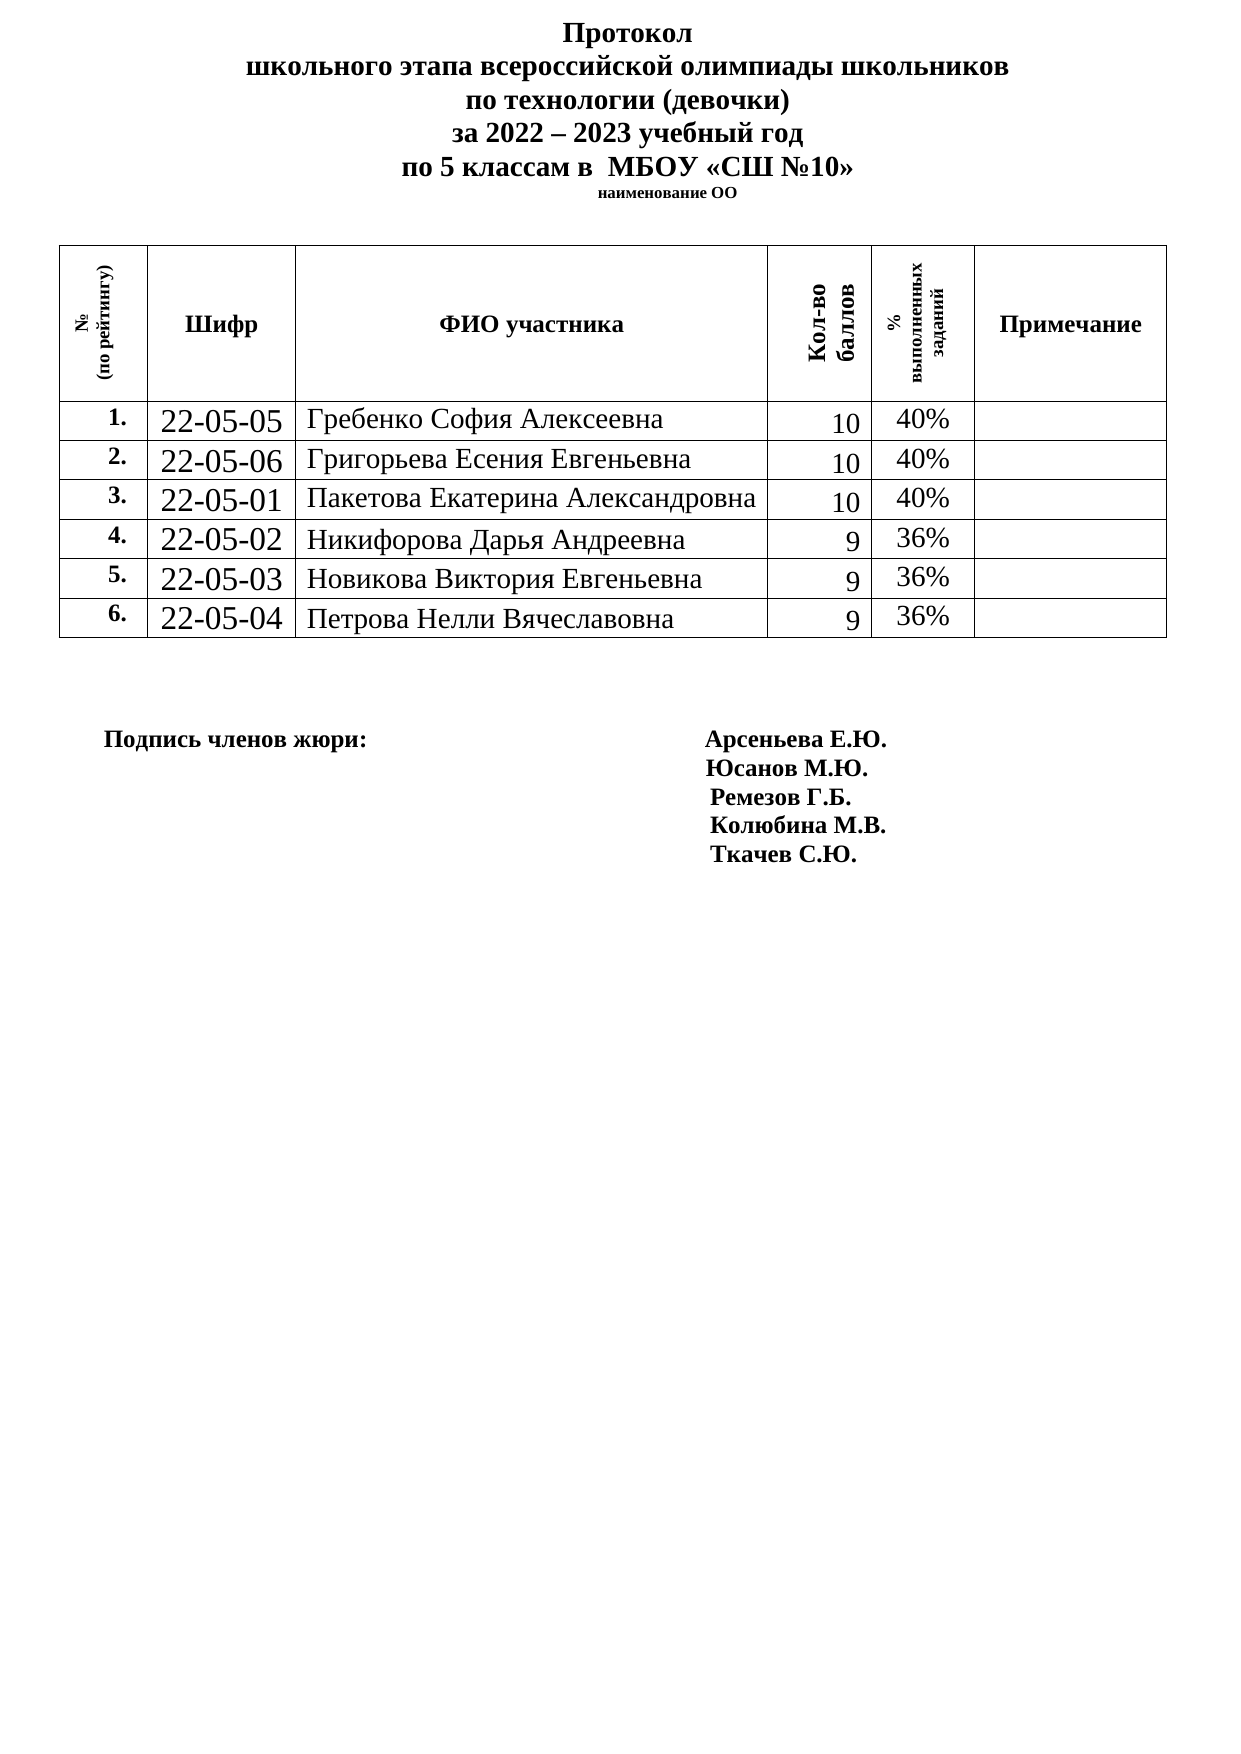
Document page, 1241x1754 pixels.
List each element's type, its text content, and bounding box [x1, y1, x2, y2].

table_header № (по рейтингу) [60, 246, 147, 401]
text Колюбина М.В. [103, 810, 1152, 839]
table_header Примечание [975, 246, 1166, 401]
table_cell 10 [768, 402, 871, 440]
table_cell Гребенко София Алексеевна [296, 402, 767, 440]
table_cell 22-05-06 [148, 441, 295, 479]
text за 2022 – 2023 учебный год [103, 115, 1152, 149]
table_cell 40% [872, 441, 974, 479]
text Ремезов Г.Б. [103, 782, 1152, 810]
text по технологии (девочки) [103, 82, 1152, 115]
table_cell [60, 402, 147, 440]
table_cell [975, 599, 1166, 637]
table_cell Никифорова Дарья Андреевна [296, 520, 767, 558]
text по 5 классам в МБОУ «СШ №10» [103, 149, 1152, 182]
table_cell [60, 441, 147, 479]
table_cell 36% [872, 599, 974, 637]
text Юсанов М.Ю. [103, 753, 1152, 782]
table_cell 36% [872, 520, 974, 558]
text Подпись членов жюри: Арсеньева Е.Ю. [103, 724, 1152, 753]
table_cell 22-05-03 [148, 559, 295, 597]
table_cell Петрова Нелли Вячеславовна [296, 599, 767, 637]
table_header ФИО участника [296, 246, 767, 401]
table_header Шифр [148, 246, 295, 401]
table_cell 36% [872, 559, 974, 597]
table_cell 22-05-01 [148, 480, 295, 519]
table_cell [60, 520, 147, 558]
table_cell 40% [872, 480, 974, 519]
table_cell Григорьева Есения Евгеньевна [296, 441, 767, 479]
table_cell [975, 520, 1166, 558]
table_cell Пакетова Екатерина Александровна [296, 480, 767, 519]
table_cell Новикова Виктория Евгеньевна [296, 559, 767, 597]
table_cell 22-05-05 [148, 402, 295, 440]
table_cell [60, 599, 147, 637]
text Ткачев С.Ю. [103, 839, 1152, 868]
table_cell 22-05-04 [148, 599, 295, 637]
text наименование ОО [103, 182, 1152, 216]
table_header Кол-во баллов [768, 246, 871, 401]
table_cell [975, 480, 1166, 519]
table_cell [60, 480, 147, 519]
table_cell 10 [768, 441, 871, 479]
table_header % выполненных заданий [872, 246, 974, 401]
table_cell [975, 441, 1166, 479]
table_cell [975, 559, 1166, 597]
table_cell 9 [768, 559, 871, 597]
text Протокол [103, 15, 1152, 48]
table_cell 22-05-02 [148, 520, 295, 558]
table_cell [60, 559, 147, 597]
table_cell 9 [768, 599, 871, 637]
table_cell 10 [768, 480, 871, 519]
table_cell 40% [872, 402, 974, 440]
table_cell [975, 402, 1166, 440]
text школьного этапа всероссийской олимпиады школьников [103, 48, 1152, 82]
table_cell 9 [768, 520, 871, 558]
